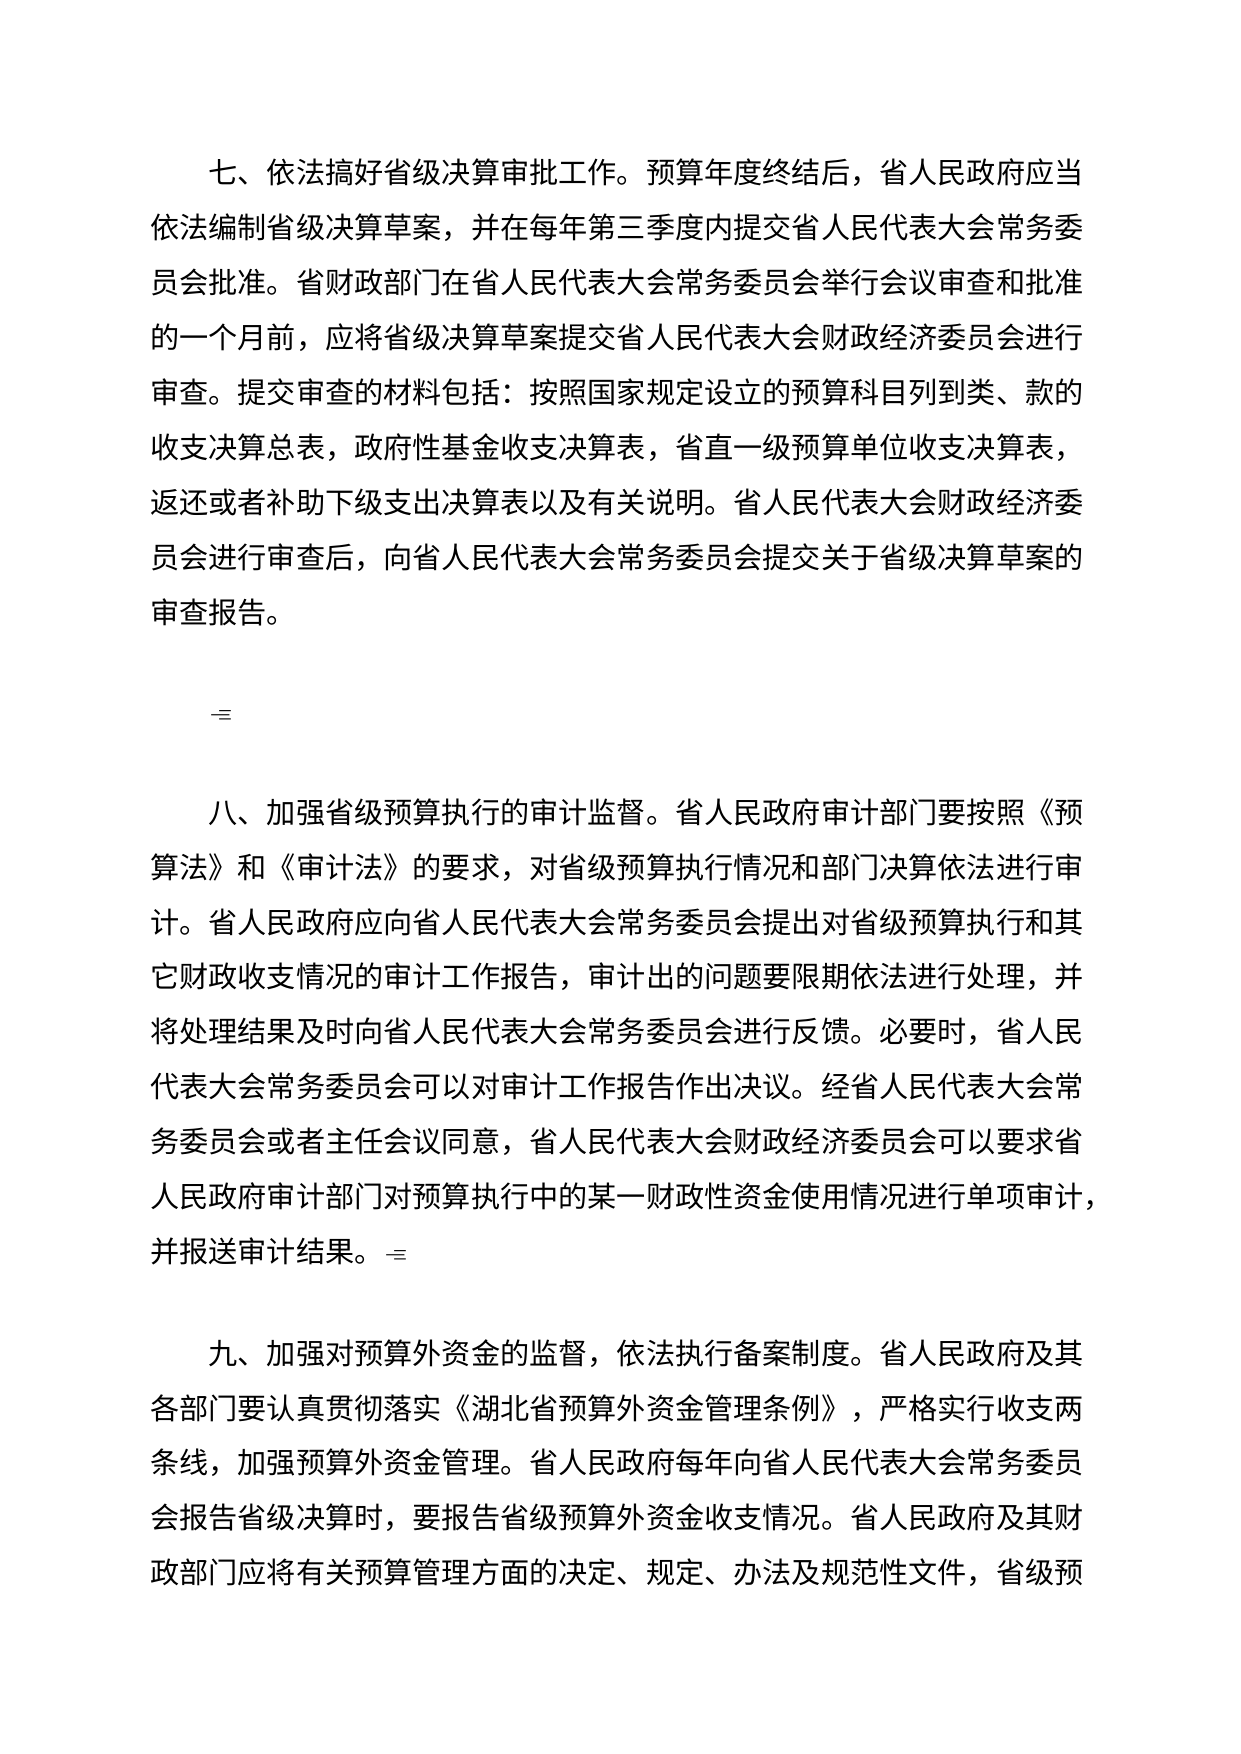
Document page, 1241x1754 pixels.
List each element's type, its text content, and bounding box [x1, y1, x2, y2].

text 七、依法搞好省级决算审批工作。预算年度终结后，省人民政府应当依法编制省级决算草案，并在每年第三季度内提交省人民代表大会常务委员会批准。省财政部门在省人民代表大会常务委员会举行会议审查和批准的一个月前，应将省级决算草案提交省人民代表大会财政经济委员会进行审查。提交审查的材料包括：按照国家规定设立的预算科目列到类、款的收支决算总表，政府性基金收支决算表，省直一级预算单位收支决算表，返还或者补助下级支出决算表以及有关说明。省人民代表大会财政经济委员会进行审查后，向省人民代表大会常务委员会提交关于省级决算草案的审查报告。 [150, 150, 1090, 631]
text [150, 1330, 1090, 1592]
text  [150, 691, 1090, 731]
text 八、加强省级预算执行的审计监督。省人民政府审计部门要按照《预算法》和《审计法》的要求，对省级预算执行情况和部门决算依法进行审计。省人民政府应向省人民代表大会常务委员会提出对省级预算执行和其它财政收支情况的审计工作报告，审计出的问题要限期依法进行处理，并将处理结果及时向省人民代表大会常务委员会进行反馈。必要时，省人民代表大会常务委员会可以对审计工作报告作出决议。经省人民代表大会常务委员会或者主任会议同意，省人民代表大会财政经济委员会可以要求省人民政府审计部门对预算执行中的某一财政性资金使用情况进行单项审计，并报送审计结果。 [150, 789, 1090, 1271]
